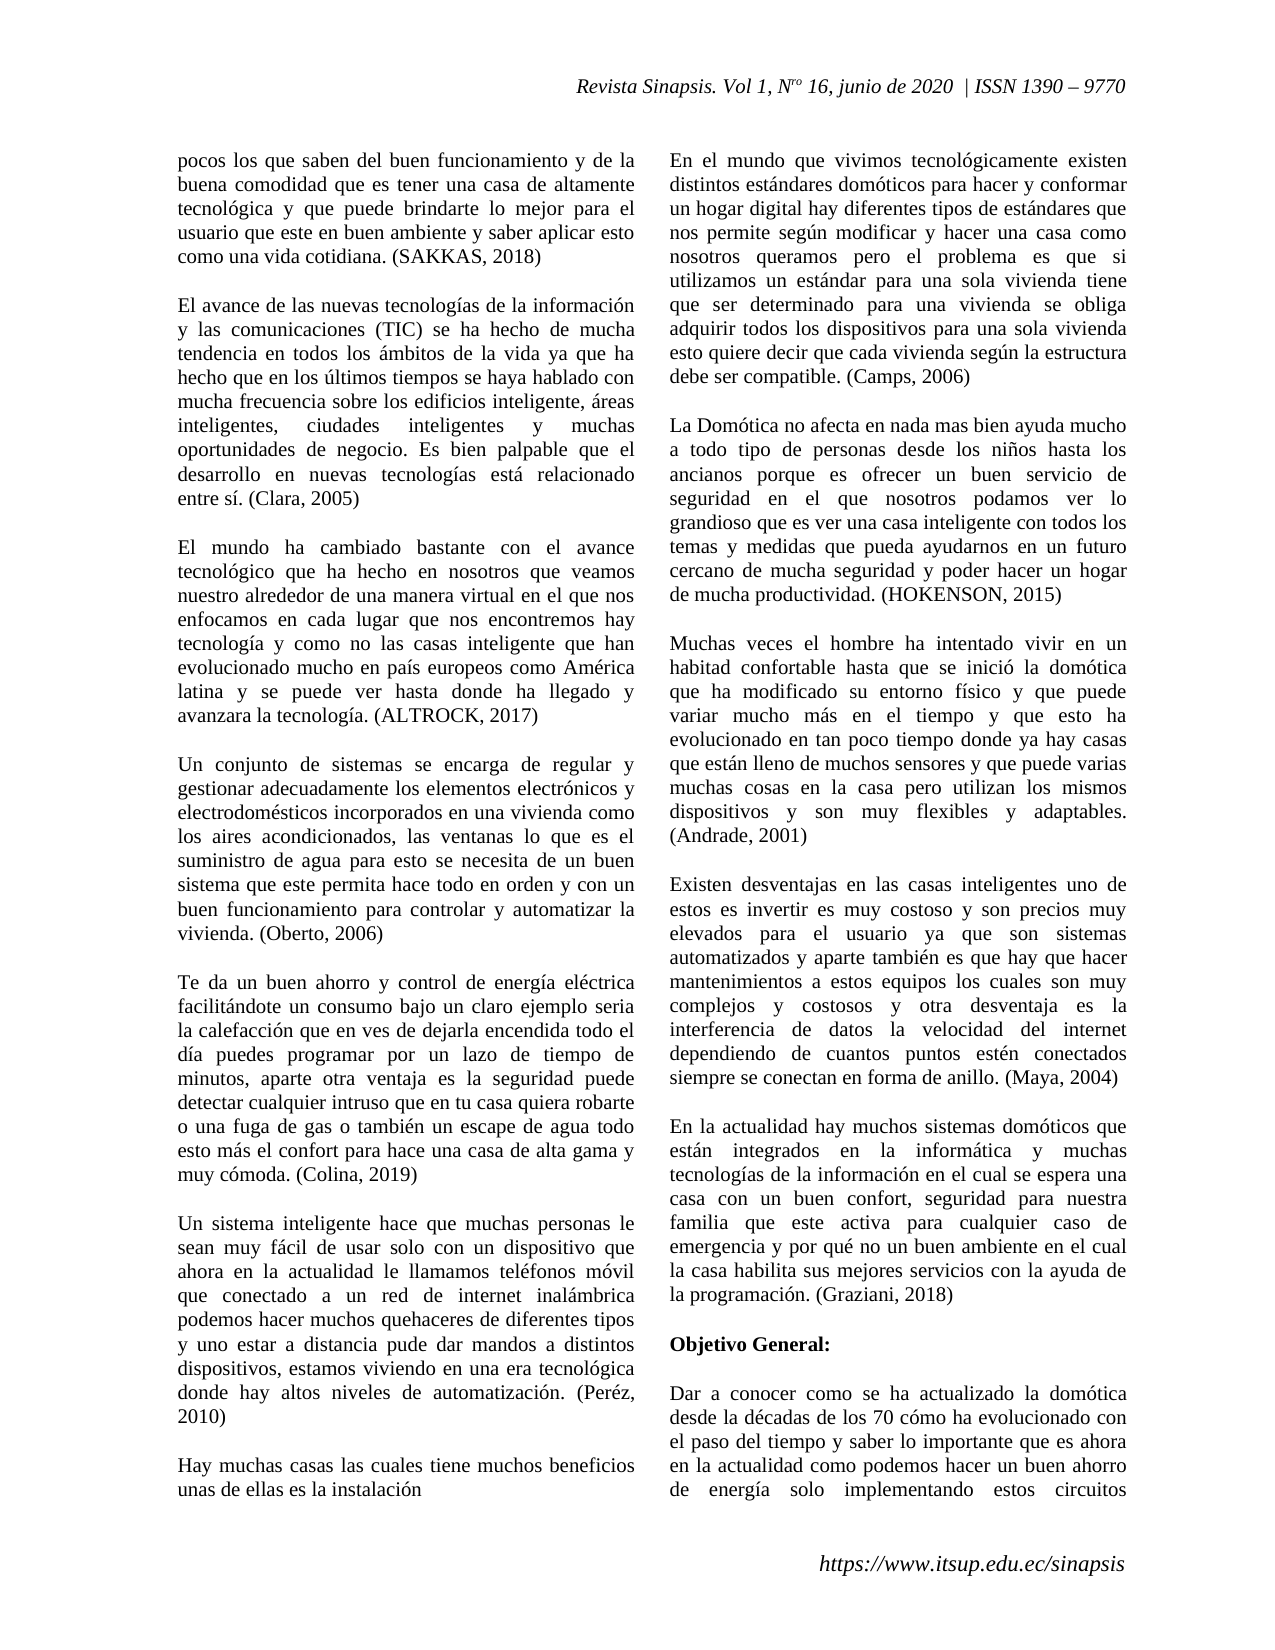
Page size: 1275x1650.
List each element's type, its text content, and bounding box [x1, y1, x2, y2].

text Existen desventajas en las casas inteligentes uno de estos es invertir es muy costoso y son precios muy elevados para el usuario ya que son sistemas automatizados y aparte también es que hay que hacer mantenimientos a estos equipos los cuales son muy complejos y costosos y otra desventaja es la interferencia de datos la velocidad del internet dependiendo de cuantos puntos estén conectados siempre se conectan en forma de anillo. [669, 872, 1127, 1089]
text Te da un buen ahorro y control de energía eléctrica facilitándote un consumo bajo un claro ejemplo seria la calefacción que en ves de dejarla encendida todo el día puedes programar por un lazo de tiempo de minutos, aparte otra ventaja es la seguridad puede detectar cualquier intruso que en tu casa quiera robarte o una fuga de gas o también un escape de agua todo esto más el confort para hace una casa de alta gama y muy cómoda. [177, 969, 635, 1186]
text La Domótica no afecta en nada mas bien ayuda mucho a todo tipo de personas desde los niños hasta los ancianos porque es ofrecer un buen servicio de seguridad en el que nosotros podamos ver lo grandioso que es ver una casa inteligente con todos los temas y medidas que pueda ayudarnos en un futuro cercano de mucha seguridad y poder hacer un hogar de mucha productividad. [669, 413, 1127, 606]
text En la actualidad hay muchos sistemas domóticos que están integrados en la informática y muchas tecnologías de la información en el cual se espera una casa con un buen confort, seguridad para nuestra familia que este activa para cualquier caso de emergencia y por qué no un buen ambiente en el cual la casa habilita sus mejores servicios con la ayuda de la programación. [669, 1114, 1127, 1306]
text El mundo ha cambiado bastante con el avance tecnológico que ha hecho en nosotros que veamos nuestro alrededor de una manera virtual en el que nos enfocamos en cada lugar que nos encontremos hay tecnología y como no las casas inteligente que han evolucionado mucho en país europeos como América latina y se puede ver hasta donde ha llegado y avanzara la tecnología. [177, 534, 635, 727]
text Muchas veces el hombre ha intentado vivir en un habitad confortable hasta que se inició la domótica que ha modificado su entorno físico y que puede variar mucho más en el tiempo y que esto ha evolucionado en tan poco tiempo donde ya hay casas que están lleno de muchos sensores y que puede varias muchas cosas en la casa pero utilizan los mismos dispositivos y son muy flexibles y adaptables. [669, 631, 1127, 847]
text Objetivo General: [669, 1331, 1127, 1356]
text El avance de las nuevas tecnologías de la información y las comunicaciones (TIC) se ha hecho de mucha tendencia en todos los ámbitos de la vida ya que ha hecho que en los últimos tiempos se haya hablado con mucha frecuencia sobre los edificios inteligente, áreas inteligentes, ciudades inteligentes y muchas oportunidades de negocio. Es bien palpable que el desarrollo en nuevas tecnologías está relacionado entre sí. [177, 293, 635, 509]
text En el mundo que vivimos tecnológicamente existen distintos estándares domóticos para hacer y conformar un hogar digital hay diferentes tipos de estándares que nos permite según modificar y hacer una casa como nosotros queramos pero el problema es que si utilizamos un estándar para una sola vivienda tiene que ser determinado para una vivienda se obliga adquirir todos los dispositivos para una sola vivienda esto quiere decir que cada vivienda según la estructura debe ser compatible. [669, 148, 1127, 388]
text Hay muchas casas las cuales tiene muchos beneficios unas de ellas es la instalación [177, 1453, 635, 1501]
text Un sistema inteligente hace que muchas personas le sean muy fácil de usar solo con un dispositivo que ahora en la actualidad le llamamos teléfonos móvil que conectado a un red de internet inalámbrica podemos hacer muchos quehaceres de diferentes tipos y uno estar a distancia pude dar mandos a distintos dispositivos, estamos viviendo en una era tecnológica donde hay altos niveles de automatización. [177, 1211, 635, 1428]
text Un conjunto de sistemas se encarga de regular y gestionar adecuadamente los elementos electrónicos y electrodomésticos incorporados en una vivienda como los aires acondicionados, las ventanas lo que es el suministro de agua para esto se necesita de un buen sistema que este permita hace todo en orden y con un buen funcionamiento para controlar y automatizar la vivienda. [177, 752, 635, 944]
